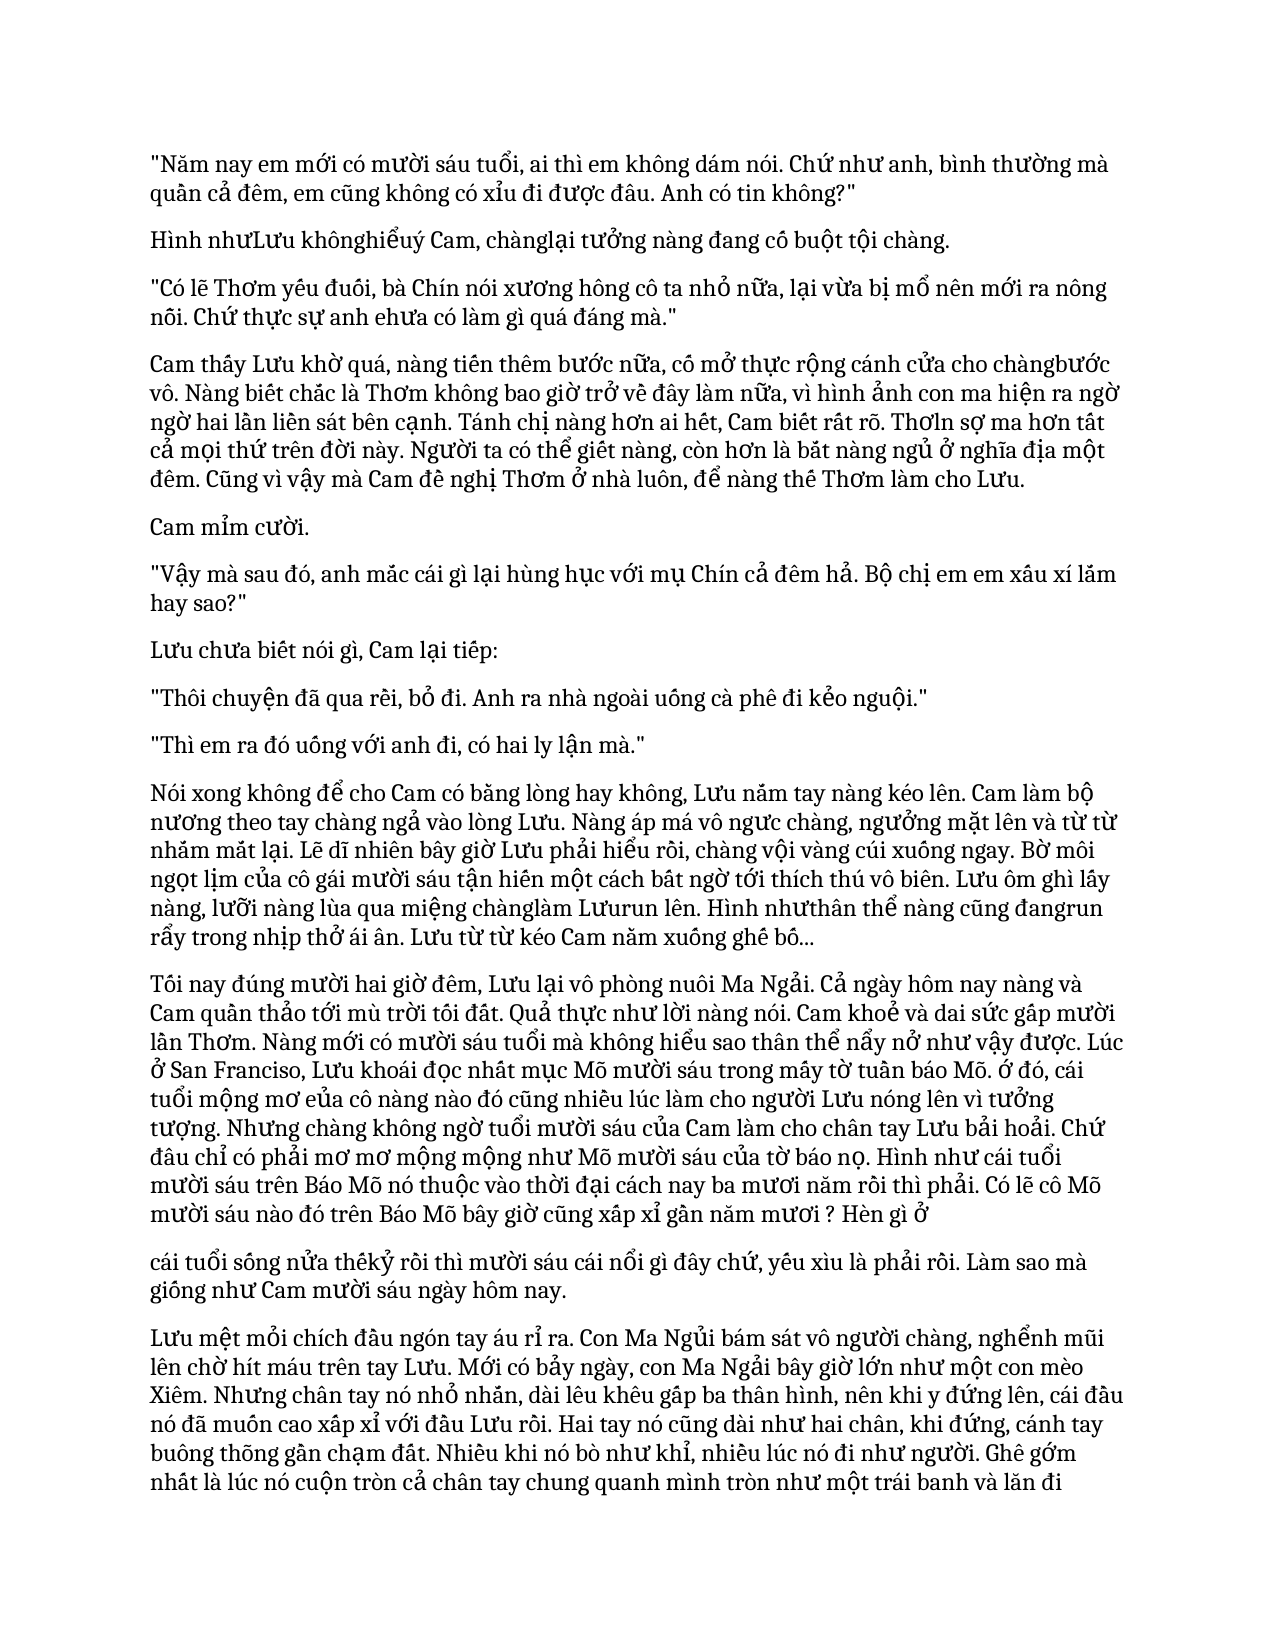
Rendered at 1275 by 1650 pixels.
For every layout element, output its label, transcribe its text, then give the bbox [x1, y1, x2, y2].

text "Thì em ra đó uống với anh đi, có hai ly lận mà." [150, 731, 1125, 760]
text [150, 1324, 1125, 1496]
text Cam thấy Lưu khờ quá, nàng tiến thêm bước nữa, cố mở thực rộng cánh cửa cho chàngbước vô. Nàng biết chắc là Thơm không bao giờ trở về đây làm nữa, vì hình ảnh con ma hiện ra ngờ ngờ hai lần liền sát bên cạnh. Tánh chị nàng hơn ai hết, Cam biết rất rõ. Thơln sợ ma hơn tất cả mọi thứ trên đời này. Người ta có thể giết nàng, còn hơn là bắt nàng ngủ ở nghĩa địa một đêm. Cũng vì vậy mà Cam đề nghị Thơm ở nhà luôn, để nàng thế Thơm làm cho Lưu. [150, 350, 1125, 494]
text Hình nhưLưu khônghiểuý Cam, chànglại tưởng nàng đang cố buột tội chàng. [150, 226, 1125, 255]
text "Thôi chuyện đã qua rềi, bỏ đi. Anh ra nhà ngoài uống cà phê đi kẻo nguội." [150, 684, 1125, 712]
text Tối nay đúng mười hai giờ đêm, Lưu lại vô phòng nuôi Ma Ngải. Cả ngày hôm nay nàng và Cam quần thảo tới mù trời tối đất. Quả thực như lời nàng nói. Cam khoẻ và dai sức gấp mười lần Thơm. Nàng mới có mười sáu tuổi mà không hiểu sao thân thể nẩy nở như vậy được. Lúc ở San Franciso, Lưu khoái đọc nhất mục Mõ mười sáu trong mấy tờ tuần báo Mõ. ớ đó, cái tuổi mộng mơ eủa cô nàng nào đó cũng nhiều lúc làm cho người Lưu nóng lên vì tưởng tượng. Nhưng chàng không ngờ tuổi mười sáu của Cam làm cho chân tay Lưu bải hoải. Chứ đâu chỉ có phải mơ mơ mộng mộng như Mõ mười sáu của tờ báo nọ. Hình như cái tuổi mười sáu trên Báo Mõ nó thuộc vào thời đại cách nay ba mươi năm rồi thì phải. Có lẽ cô Mõ mười sáu nào đó trên Báo Mõ bây giờ cũng xấp xỉ gần năm mươi ? Hèn gì ở [150, 970, 1125, 1229]
text Lưu chưa biết nói gì, Cam lại tiếp: [150, 636, 1125, 665]
text "Vậy mà sau đó, anh mắc cái gì lại hùng hục với mụ Chín cả đêm hả. Bộ chị em em xấu xí lắm hay sao?" [150, 560, 1125, 617]
text "Năm nay em mới có mười sáu tuổi, ai thì em không dám nói. Chứ như anh, bình thường mà quần cả đêm, em cũng không có xỉu đi được đâu. Anh có tin không?" [150, 150, 1125, 207]
text "Có lẽ Thơm yếu đuối, bà Chín nói xương hông cô ta nhỏ nữa, lại vừa bị mổ nên mới ra nông nỗi. Chứ thực sự anh ehưa có làm gì quá đáng mà." [150, 274, 1125, 331]
text Cam mỉm cười. [150, 512, 1125, 541]
text Nói xong không để cho Cam có bằng lòng hay không, Lưu nắm tay nàng kéo lên. Cam làm bộ nương theo tay chàng ngả vào lòng Lưu. Nàng áp má vô ngưc chàng, ngưởng mặt lên và từ từ nhắm mắt lại. Lẽ dĩ nhiên bây giờ Lưu phải hiểu rồi, chàng vội vàng cúi xuống ngay. Bờ môi ngọt lịm của cô gái mười sáu tận hiến một cách bất ngờ tới thích thú vô biên. Lưu ôm ghì lấy nàng, lưỡi nàng lùa qua miệng chànglàm Lưurun lên. Hình nhưthân thể nàng cũng đangrun rẩy trong nhịp thở ái ân. Lưu từ từ kéo Cam nằm xuống ghế bố... [150, 779, 1125, 951]
text cái tuổi sống nửa thếkỷ rồi thì mười sáu cái nổi gì đây chứ, yếu xìu là phải rồi. Làm sao mà giống như Cam mười sáu ngày hôm nay. [150, 1247, 1125, 1305]
